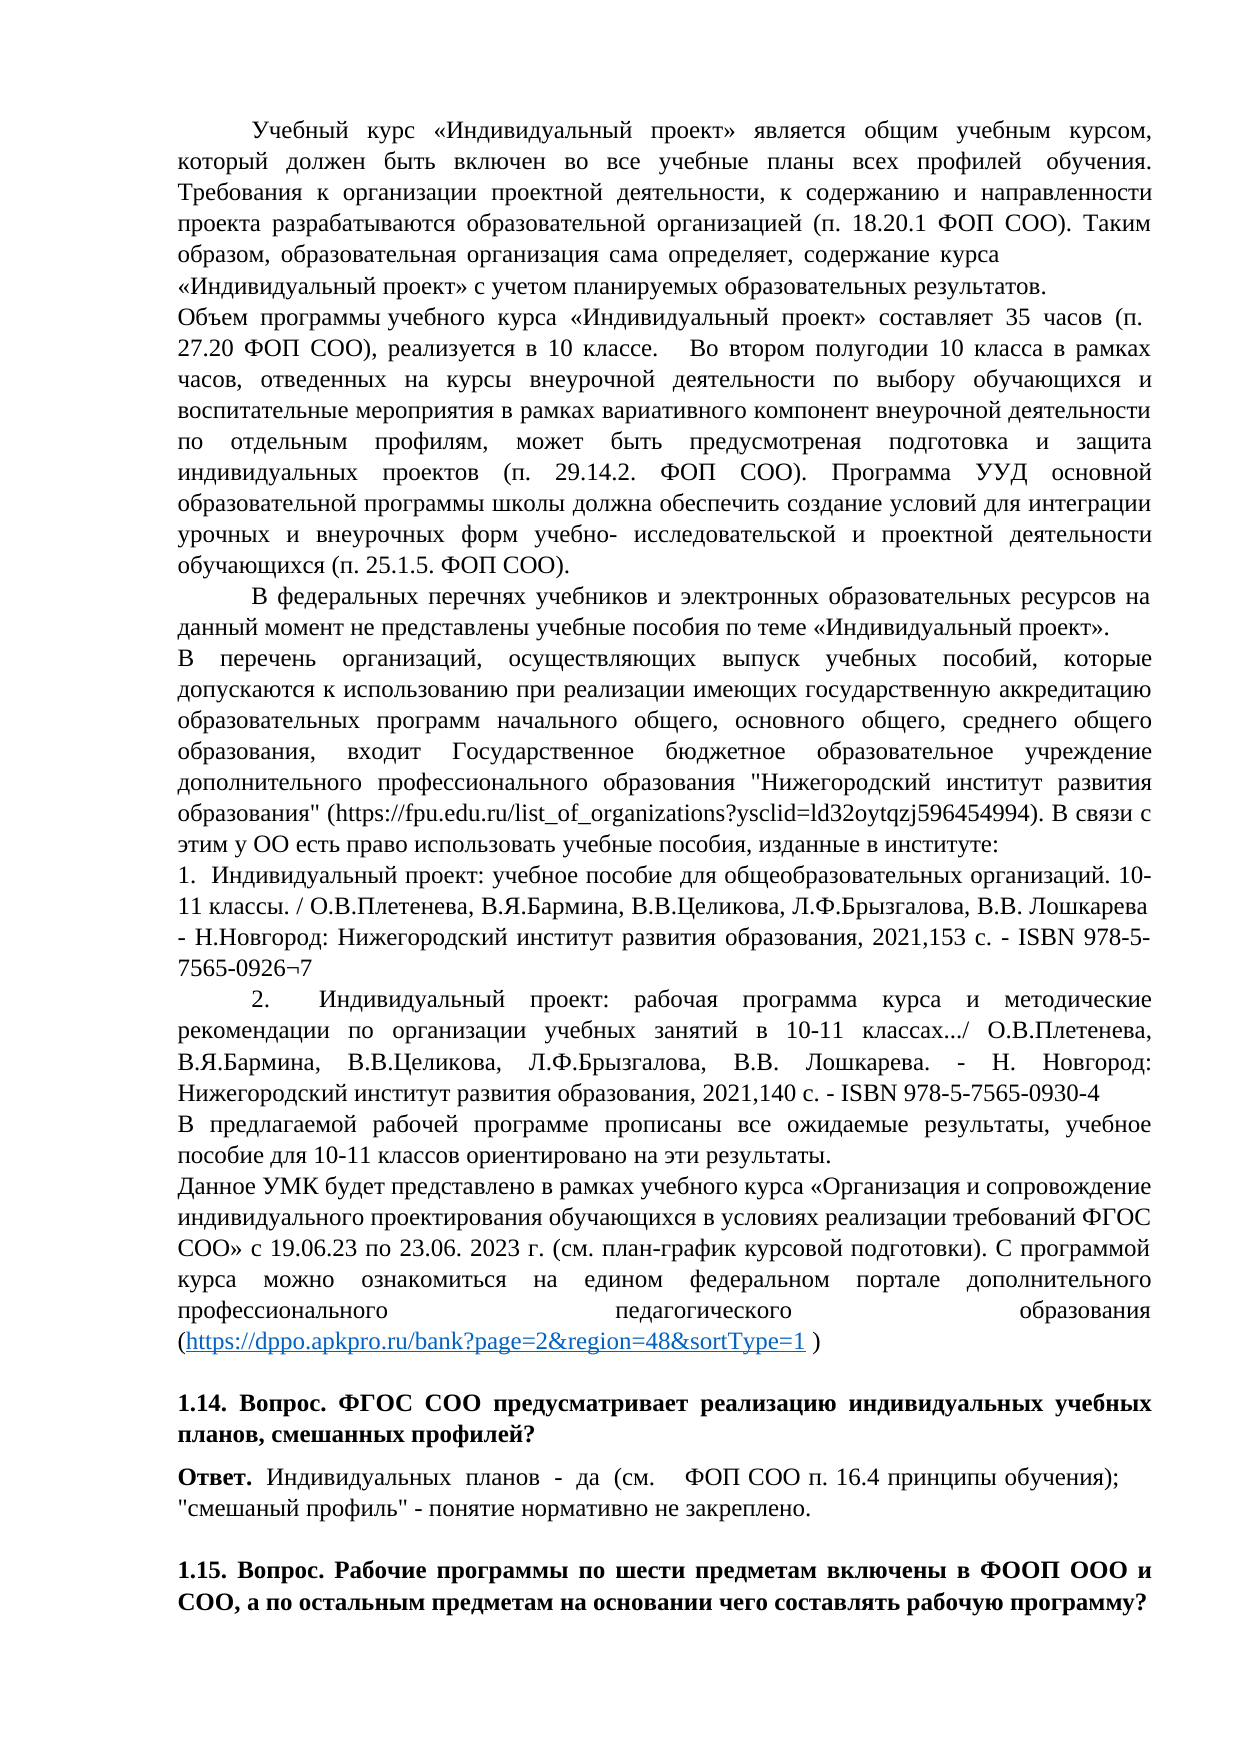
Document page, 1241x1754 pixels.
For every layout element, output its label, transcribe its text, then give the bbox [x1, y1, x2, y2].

text В перечень организаций, осуществляющих выпуск учебных пособий, которые допускаются к использованию при реализации имеющих государственную аккредитацию образовательных программ начального общего, основного общего, среднего общего образования, входит Государственное бюджетное образовательное учреждение дополнительного профессионального образования "Нижегородский институт развития образования" (https://fpu.edu.ru/list_of_organizations?ysclid=ld32oytqzj596454994). В связи с этим у ОО есть право использовать учебные пособия, изданные в институте: [177, 643, 1152, 858]
list Н.Новгород: Нижегородский институт развития образования, 2021,153 с. - ISBN 978-5- 7565-0926¬7 [177, 922, 1152, 982]
list Индивидуальный проект: учебное пособие для общеобразовательных организаций. 10- 11 классы. / О.В.Плетенева, В.Я.Бармина, В.В.Целикова, Л.Ф.Брызгалова, В.В. Лошкарева [177, 860, 1152, 920]
text В предлагаемой рабочей программе прописаны все ожидаемые результаты, учебное пособие для 10-11 классов ориентировано на эти результаты. [177, 1109, 1151, 1168]
subtitle Вопрос. ФГОС СОО предусматривает реализацию индивидуальных учебных планов, смешанных профилей? [177, 1388, 1152, 1448]
text Учебный курс «Индивидуальный проект» является общим учебным курсом, который должен быть включен во все учебные планы всех профилей обучения. Требования к организации проектной деятельности, к содержанию и направленности проекта разрабатываются образовательной организацией (п. 18.20.1 ФОП СОО). Таким образом, образовательная организация сама определяет, содержание курса [177, 115, 1152, 268]
text Ответ. Индивидуальных планов - да (см. ФОП СОО п. 16.4 принципы обучения); "смешаный профиль" - понятие нормативно не закреплено. [177, 1462, 1151, 1522]
subtitle Вопрос. Рабочие программы по шести предметам включены в ФООП ООО и СОО, а по остальным предметам на основании чего составлять рабочую программу? [177, 1556, 1152, 1615]
text Данное УМК будет представлено в рамках учебного курса «Организация и сопровождение индивидуального проектирования обучающихся в условиях реализации требований ФГОС СОО» с 19.06.23 по 23.06. 2023 г. (см. план-график курсовой подготовки). С программой курса можно ознакомиться на едином федеральном портале дополнительного профессионального педагогического образования (https://dppo.apkpro.ru/bank?page=2&region=48&sortType=1 ) [177, 1171, 1152, 1355]
text «Индивидуальный проект» с учетом планируемых образовательных результатов. [177, 271, 1163, 299]
text В федеральных перечнях учебников и электронных образовательных ресурсов на данный момент не представлены учебные пособия по теме «Индивидуальный проект». [177, 581, 1151, 641]
text 27.20 ФОП СОО), реализуется в 10 классе. Во втором полугодии 10 класса в рамках часов, отведенных на курсы внеурочной деятельности по выбору обучающихся и воспитательные мероприятия в рамках вариативного компонент внеурочной деятельности по отдельным профилям, может быть предусмотреная подготовка и защита индивидуальных проектов (п. 29.14.2. ФОП СОО). Программа УУД основной образовательной программы школы должна обеспечить создание условий для интеграции урочных и внеурочных форм учебно- исследовательской и проектной деятельности обучающихся (п. 25.1.5. ФОП СОО). [177, 333, 1152, 579]
list Индивидуальный проект: рабочая программа курса и методические рекомендации по организации учебных занятий в 10-11 классах.../ О.В.Плетенева, В.Я.Бармина, В.В.Целикова, Л.Ф.Брызгалова, В.В. Лошкарева. - Н. Новгород: Нижегородский институт развития образования, 2021,140 с. - ISBN 978-5-7565-0930-4 [177, 984, 1152, 1106]
text Объем программы учебного курса «Индивидуальный проект» составляет 35 часов (п. [177, 302, 1163, 331]
